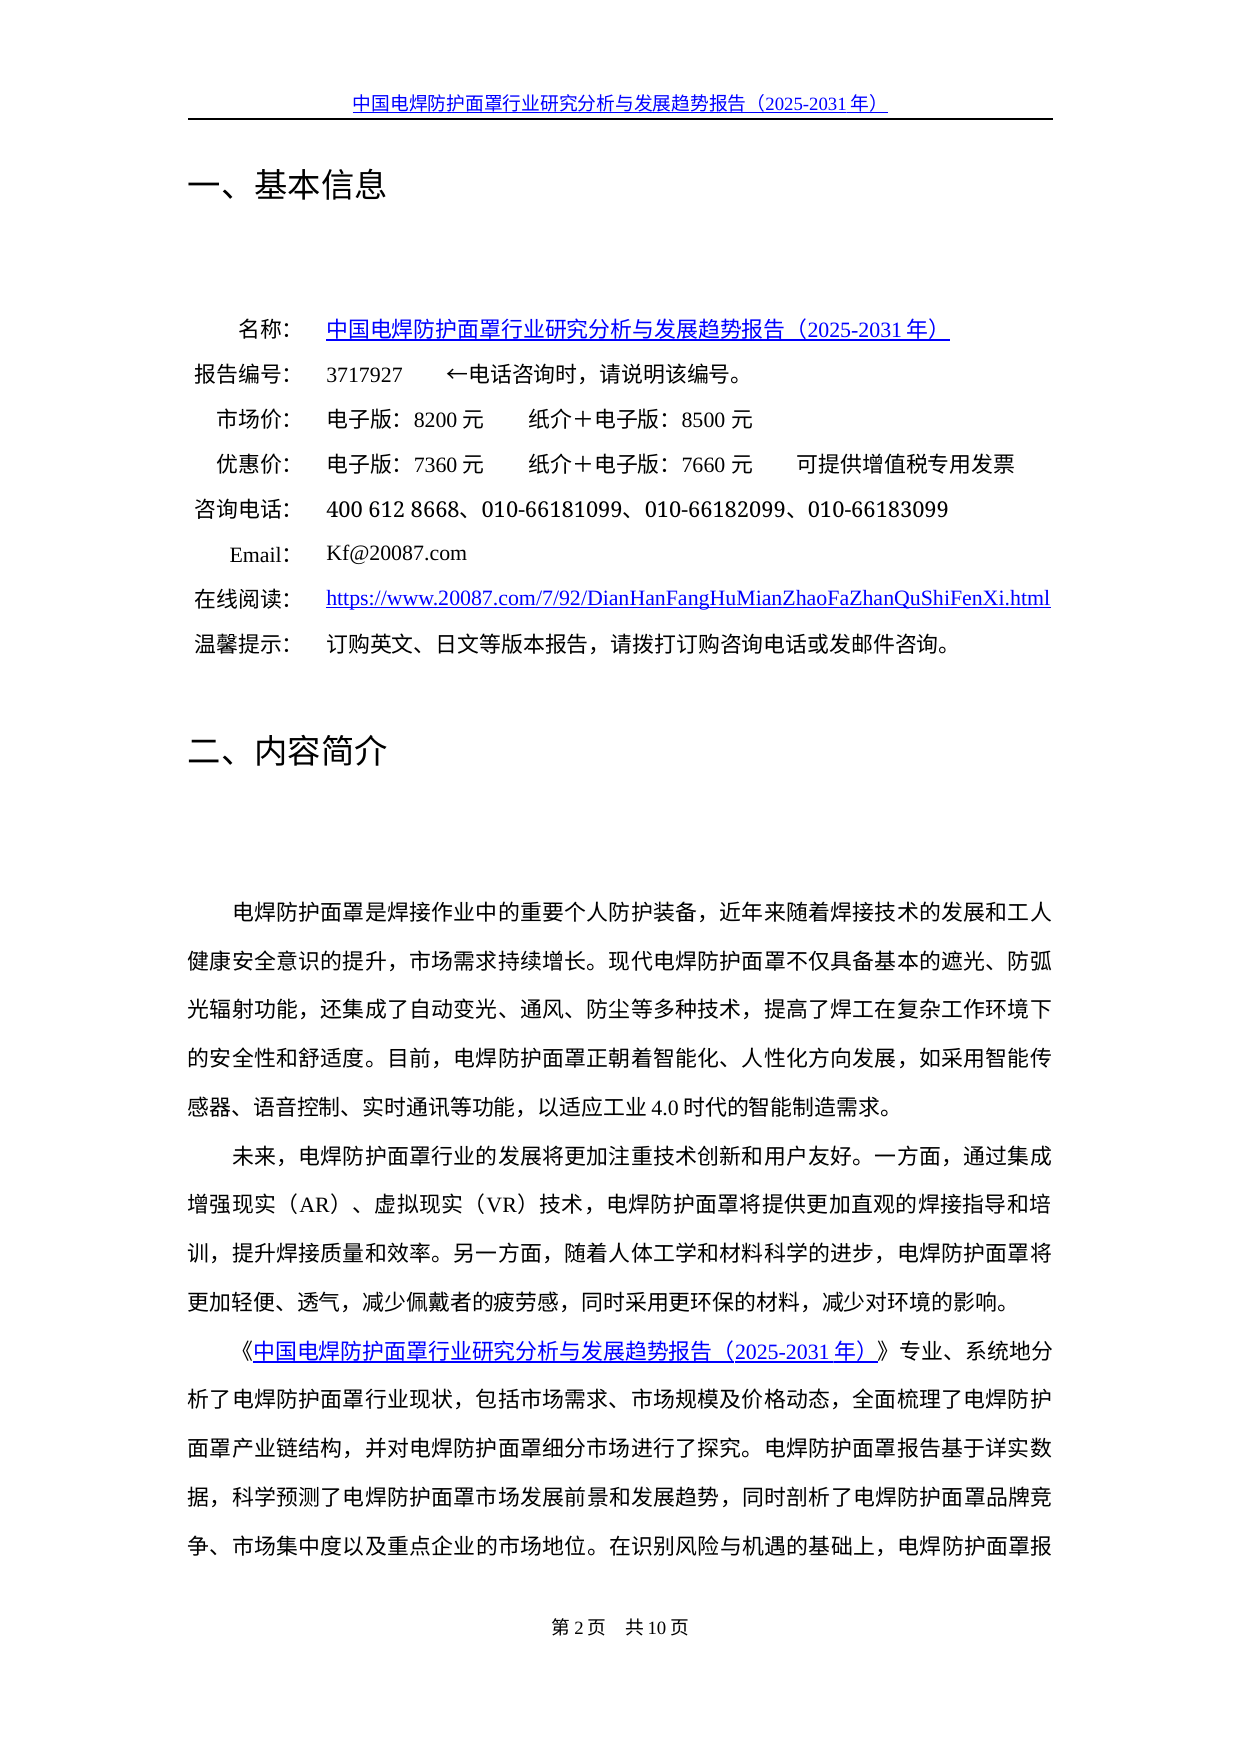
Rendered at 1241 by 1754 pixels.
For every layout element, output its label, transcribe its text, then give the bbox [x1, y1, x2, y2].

table_cell 电子版：8200 元 纸介＋电子版：8500 元 [315, 402, 1073, 447]
title 二、内容简介 [187, 717, 1053, 782]
table_cell 温馨提示： [167, 627, 315, 672]
table_cell 优惠价： [167, 447, 315, 492]
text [187, 894, 1053, 1561]
table_cell 咨询电话： [167, 492, 315, 537]
table_cell 400 612 8668、010-66181099、010-66182099、010-66183099 [315, 492, 1073, 537]
table_cell 报告编号： [167, 357, 315, 402]
table_cell Kf@20087.com [315, 537, 1073, 582]
table_header 名称： [167, 312, 315, 357]
table_cell Email： [167, 537, 315, 582]
table_cell 3717927 ←电话咨询时，请说明该编号。 [315, 357, 1073, 402]
table_cell [315, 582, 1073, 627]
table_cell 电子版：7360 元 纸介＋电子版：7660 元 可提供增值税专用发票 [315, 447, 1073, 492]
title 一、基本信息 [187, 150, 1053, 215]
table_header 中国电焊防护面罩行业研究分析与发展趋势报告（2025-2031年） [315, 312, 1073, 357]
table_cell 订购英文、日文等版本报告，请拨打订购咨询电话或发邮件咨询。 [315, 627, 1073, 672]
table_cell 在线阅读： [167, 582, 315, 627]
table_cell 市场价： [167, 402, 315, 447]
